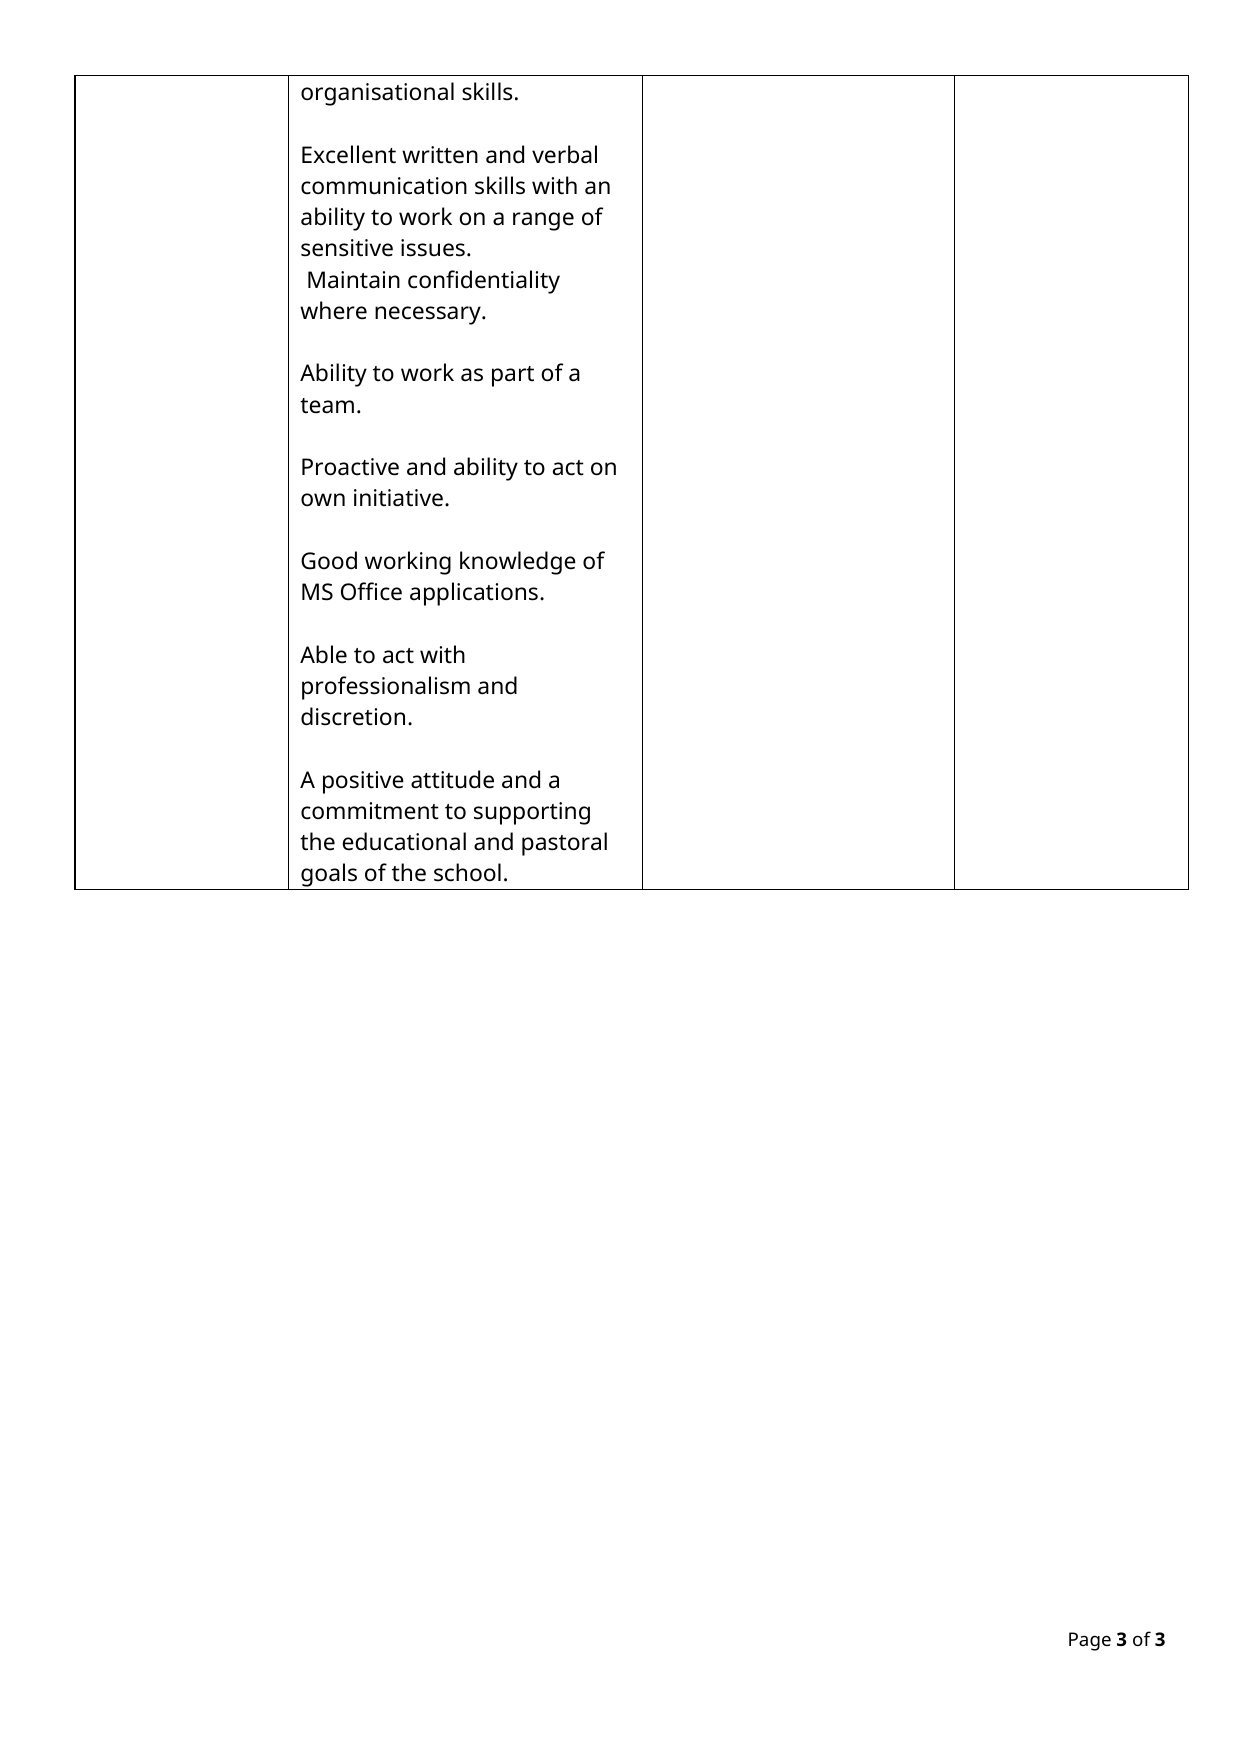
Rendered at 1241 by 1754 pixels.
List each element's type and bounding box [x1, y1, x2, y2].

table_cell [955, 76, 1188, 888]
table_cell [643, 76, 954, 888]
table_cell [76, 76, 288, 888]
table_cell [289, 76, 642, 888]
